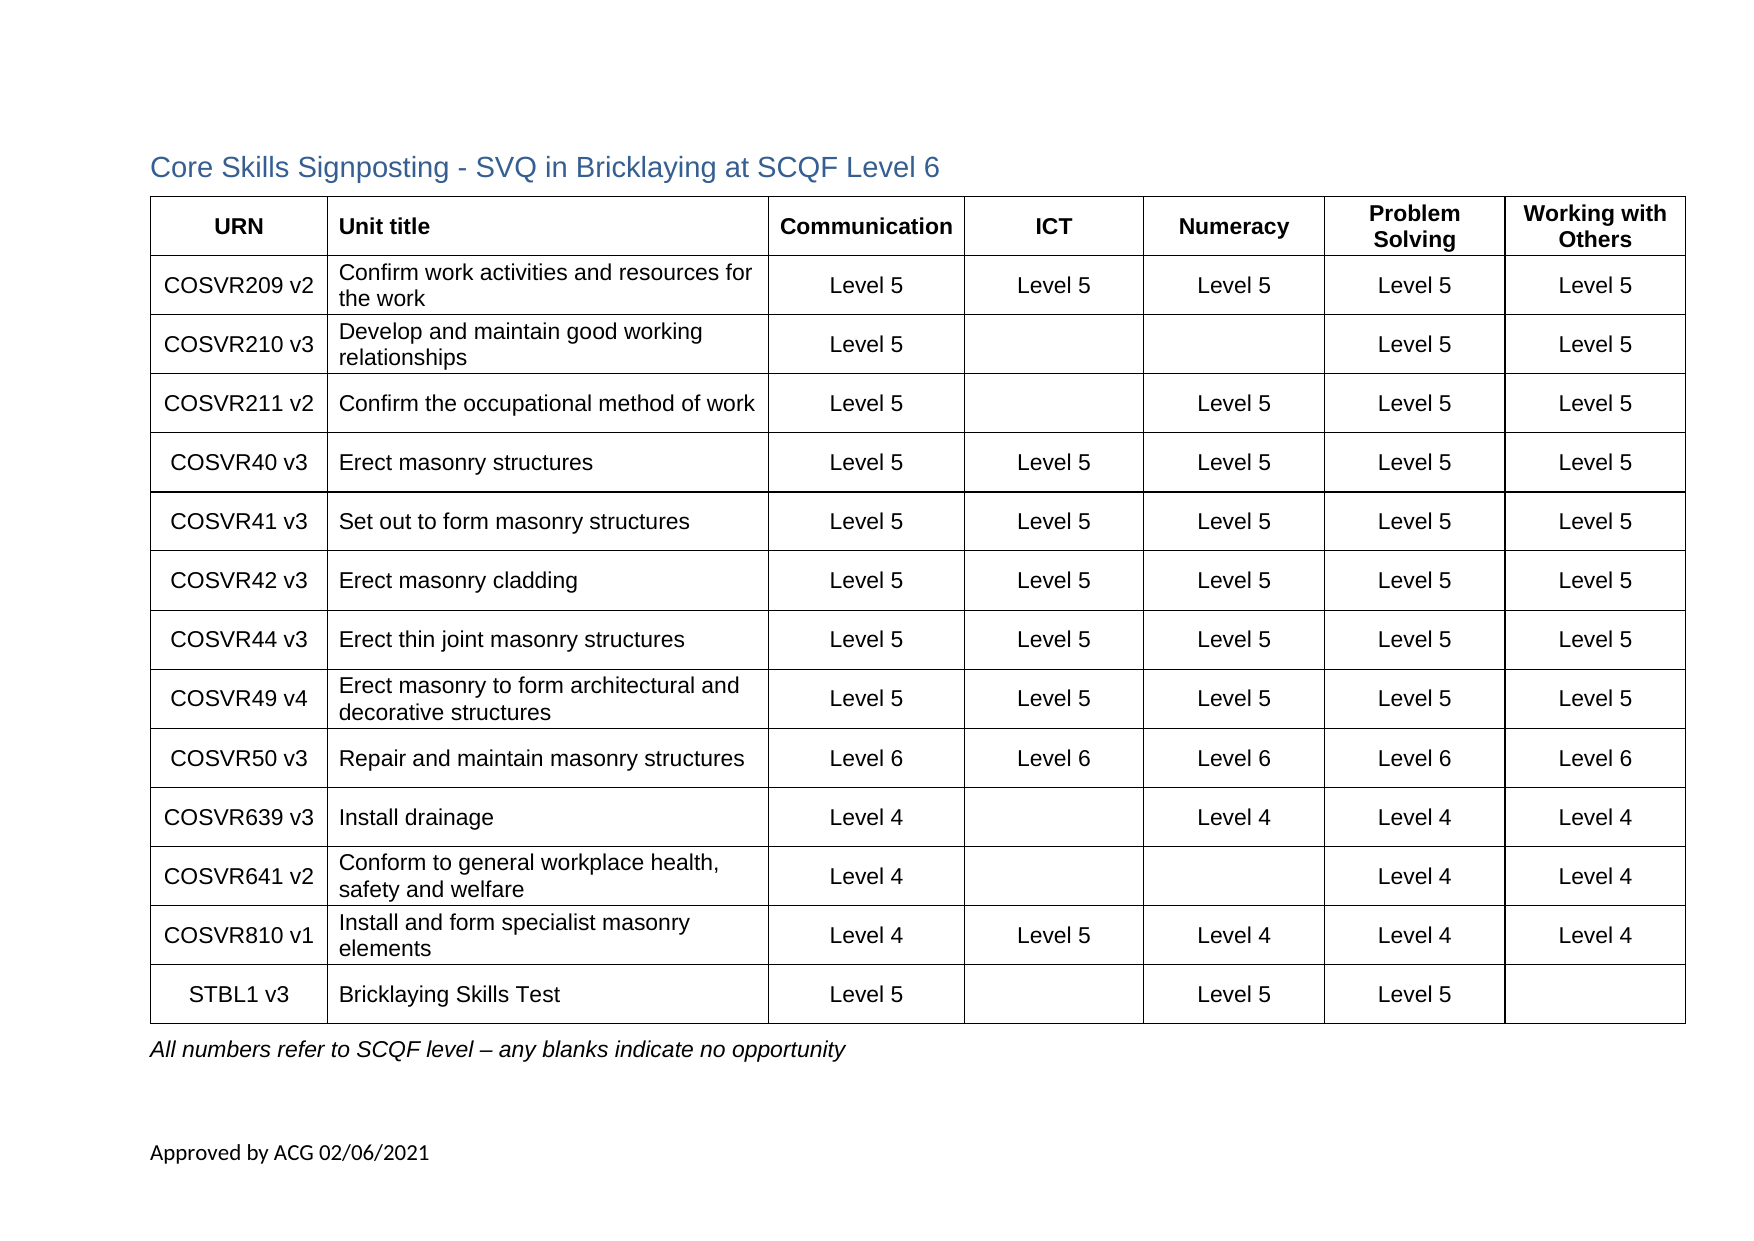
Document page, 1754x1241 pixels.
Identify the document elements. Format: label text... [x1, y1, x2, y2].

table_cell Level 5 [1325, 611, 1504, 668]
table_cell Level 4 [769, 847, 964, 905]
table_cell Level 6 [1325, 729, 1504, 787]
table_cell [965, 788, 1143, 846]
table_cell Level 5 [769, 315, 964, 373]
table_cell COSVR44 v3 [151, 611, 327, 668]
table_cell Level 6 [1506, 729, 1685, 787]
table_cell COSVR209 v2 [151, 256, 327, 314]
table_cell Confirm work activities and resources for the work [328, 256, 768, 314]
table_cell [965, 374, 1143, 432]
table_cell STBL1 v3 [151, 965, 327, 1023]
table_cell Level 5 [1506, 256, 1685, 314]
table_header URN [151, 197, 327, 255]
table_cell Level 6 [769, 729, 964, 787]
table_cell Develop and maintain good working relationships [328, 315, 768, 373]
table_header Working with Others [1506, 197, 1685, 255]
table_cell Level 5 [1325, 256, 1504, 314]
text All numbers refer to SCQF level – any blanks indicate no opportunity [150, 1036, 1604, 1063]
table_cell Level 5 [1506, 433, 1685, 491]
table_cell Level 4 [1144, 906, 1324, 964]
table_cell Level 5 [769, 965, 964, 1023]
table_cell Level 5 [965, 551, 1143, 609]
subtitle Core Skills Signposting - SVQ in Bricklaying at SCQF Level 6 [150, 150, 1604, 183]
table_cell COSVR211 v2 [151, 374, 327, 432]
table_header Unit title [328, 197, 768, 255]
table_cell COSVR42 v3 [151, 551, 327, 609]
table_cell COSVR810 v1 [151, 906, 327, 964]
table_cell COSVR40 v3 [151, 433, 327, 491]
table_cell COSVR639 v3 [151, 788, 327, 846]
table_header ICT [965, 197, 1143, 255]
table_cell Level 5 [965, 670, 1143, 728]
table_cell Level 5 [769, 374, 964, 432]
table_cell Level 5 [1325, 965, 1504, 1023]
table_cell Level 5 [1506, 374, 1685, 432]
table_cell COSVR41 v3 [151, 493, 327, 550]
table_cell [1144, 847, 1324, 905]
table_cell Level 4 [1325, 847, 1504, 905]
table_cell Install drainage [328, 788, 768, 846]
table_cell [965, 965, 1143, 1023]
table_cell Level 4 [1506, 906, 1685, 964]
table_cell Level 5 [1325, 493, 1504, 550]
table_cell Level 5 [1144, 374, 1324, 432]
table_cell Bricklaying Skills Test [328, 965, 768, 1023]
table_cell Level 5 [1325, 551, 1504, 609]
table_cell Level 5 [769, 493, 964, 550]
table_cell Level 5 [965, 906, 1143, 964]
table_cell Level 5 [965, 256, 1143, 314]
table_cell Level 5 [1144, 493, 1324, 550]
table_cell Repair and maintain masonry structures [328, 729, 768, 787]
table_cell Level 4 [1325, 788, 1504, 846]
table_cell Conform to general workplace health, safety and welfare [328, 847, 768, 905]
table_cell Level 4 [769, 906, 964, 964]
table_cell Level 5 [769, 611, 964, 668]
table_header Problem Solving [1325, 197, 1504, 255]
table_cell Level 6 [1144, 729, 1324, 787]
table_cell Erect thin joint masonry structures [328, 611, 768, 668]
table_cell Level 5 [1325, 315, 1504, 373]
table_header Numeracy [1144, 197, 1324, 255]
table_cell Level 5 [769, 433, 964, 491]
table_cell COSVR641 v2 [151, 847, 327, 905]
table_cell Level 4 [1325, 906, 1504, 964]
table_cell Level 5 [965, 433, 1143, 491]
table_cell Level 5 [1144, 670, 1324, 728]
table_cell Level 5 [1325, 433, 1504, 491]
table_cell Level 5 [1506, 315, 1685, 373]
table_cell Level 4 [769, 788, 964, 846]
table_cell Level 5 [1506, 493, 1685, 550]
table_cell Level 5 [965, 493, 1143, 550]
table_cell Level 5 [769, 551, 964, 609]
table_cell Erect masonry cladding [328, 551, 768, 609]
table_cell Level 5 [1144, 433, 1324, 491]
table_cell Level 5 [1144, 965, 1324, 1023]
table_cell Install and form specialist masonry elements [328, 906, 768, 964]
table_cell COSVR210 v3 [151, 315, 327, 373]
table_cell [965, 315, 1143, 373]
table_cell [965, 847, 1143, 905]
table_cell Level 5 [1144, 611, 1324, 668]
table_cell Level 4 [1144, 788, 1324, 846]
table_cell Set out to form masonry structures [328, 493, 768, 550]
table_cell COSVR49 v4 [151, 670, 327, 728]
table_cell Level 5 [1506, 551, 1685, 609]
table_cell Level 5 [1325, 670, 1504, 728]
table_cell Level 5 [965, 611, 1143, 668]
table_cell Level 5 [1506, 611, 1685, 668]
table_cell Level 5 [1144, 551, 1324, 609]
table_cell Level 5 [769, 670, 964, 728]
table_cell Level 5 [769, 256, 964, 314]
table_cell Level 4 [1506, 788, 1685, 846]
table_cell Level 5 [1144, 256, 1324, 314]
table_cell COSVR50 v3 [151, 729, 327, 787]
table_cell Level 5 [1325, 374, 1504, 432]
table_cell Level 5 [1506, 670, 1685, 728]
table_cell [1506, 965, 1685, 1023]
table_cell Level 6 [965, 729, 1143, 787]
table_cell [1144, 315, 1324, 373]
table_cell Erect masonry structures [328, 433, 768, 491]
table_cell Level 4 [1506, 847, 1685, 905]
table_header Communication [769, 197, 964, 255]
table_cell Confirm the occupational method of work [328, 374, 768, 432]
table_cell Erect masonry to form architectural and decorative structures [328, 670, 768, 728]
